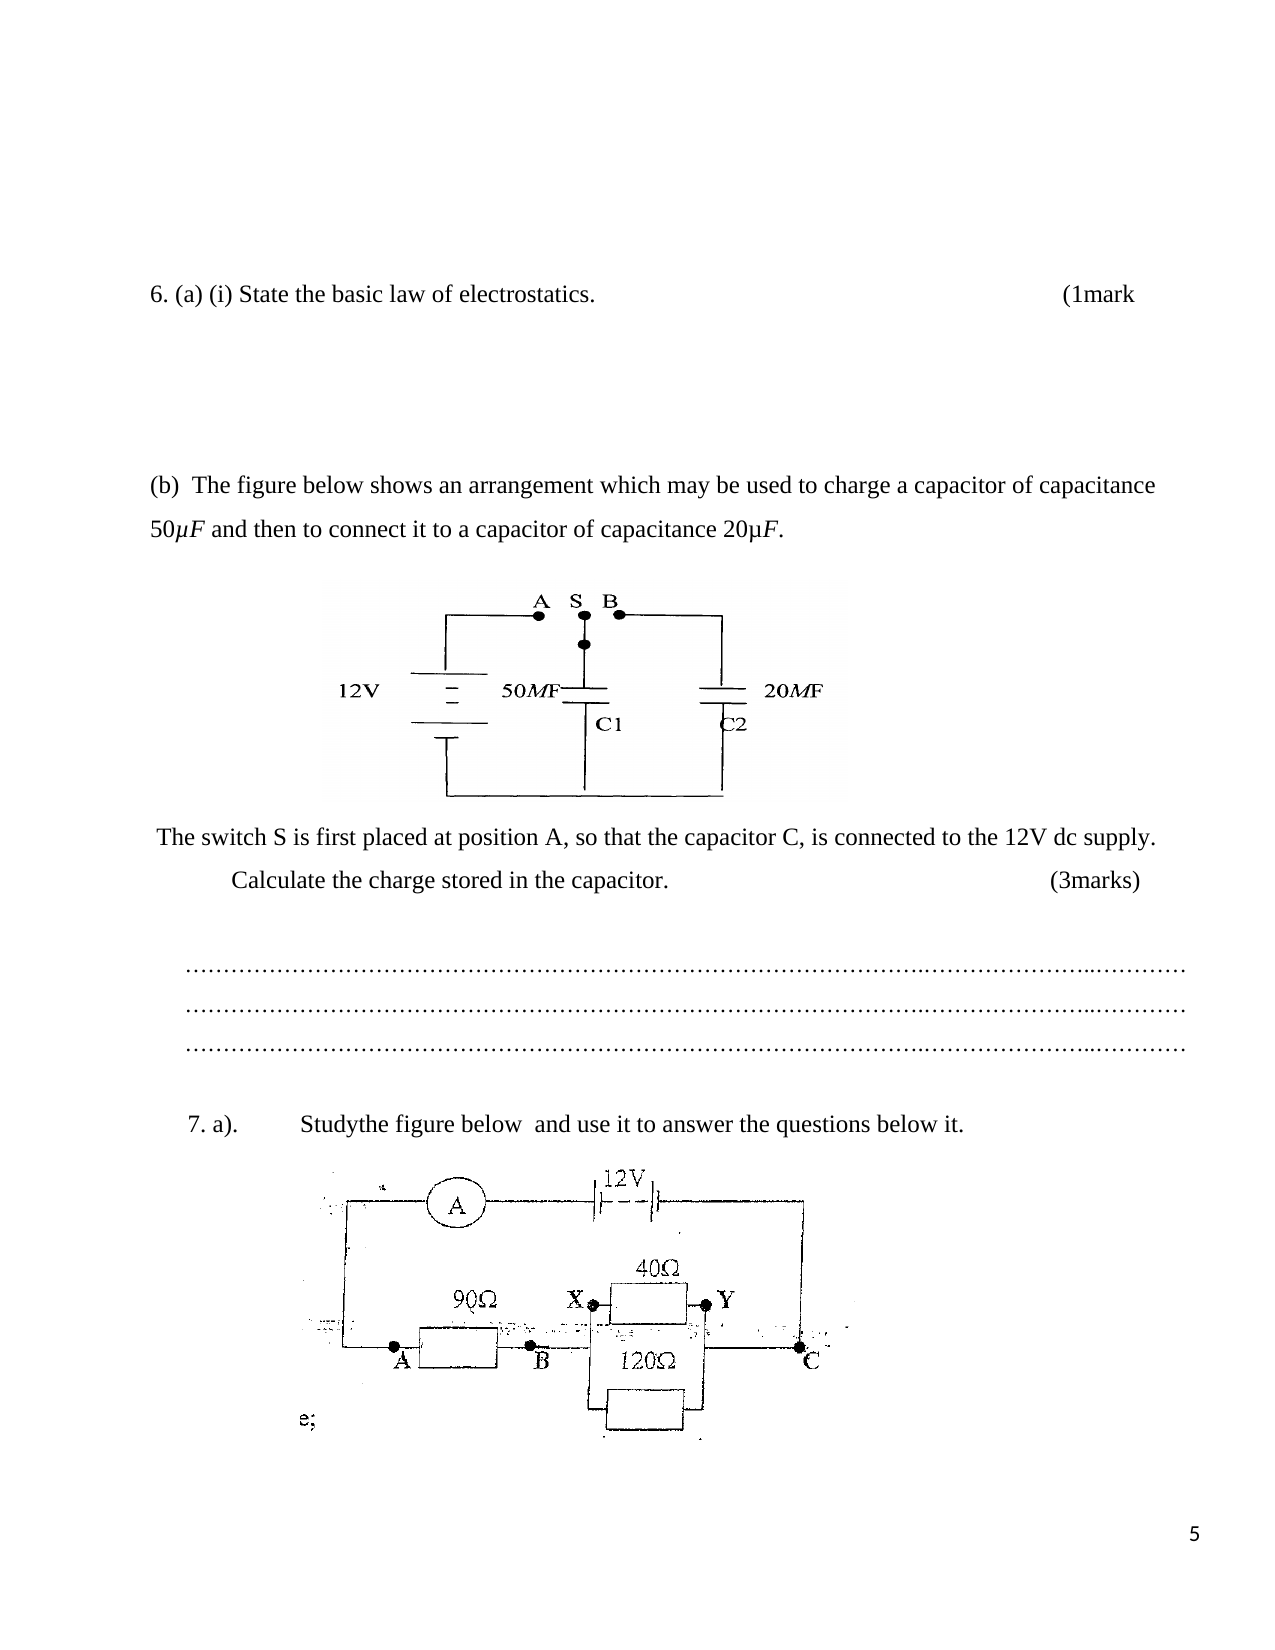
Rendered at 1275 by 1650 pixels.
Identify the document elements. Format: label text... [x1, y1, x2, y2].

text …………………………………………………………………………………….…………………..………… [150, 951, 1200, 978]
text …………………………………………………………………………………….…………………..………… [150, 1030, 1200, 1057]
text …………………………………………………………………………………….…………………..………… [150, 991, 1200, 1017]
picture [321, 579, 849, 801]
picture [300, 1166, 855, 1450]
text 7. a). Studythe figure below and use it to answer the questions below it. [187, 1109, 1200, 1138]
text 6. (a) (i) State the basic law of electrostatics. (1mark [150, 279, 1200, 307]
text Calculate the charge stored in the capacitor. (3marks) [150, 865, 1200, 937]
text (b) The figure below shows an arrangement which may be used to charge a capacitor of capacitance 50µF and then to connect it to a capacitor of capacitance 20µF. [150, 471, 1200, 542]
text The switch S is first placed at position A, so that the capacitor C, is connected to the 12V dc supply. [150, 822, 1200, 851]
